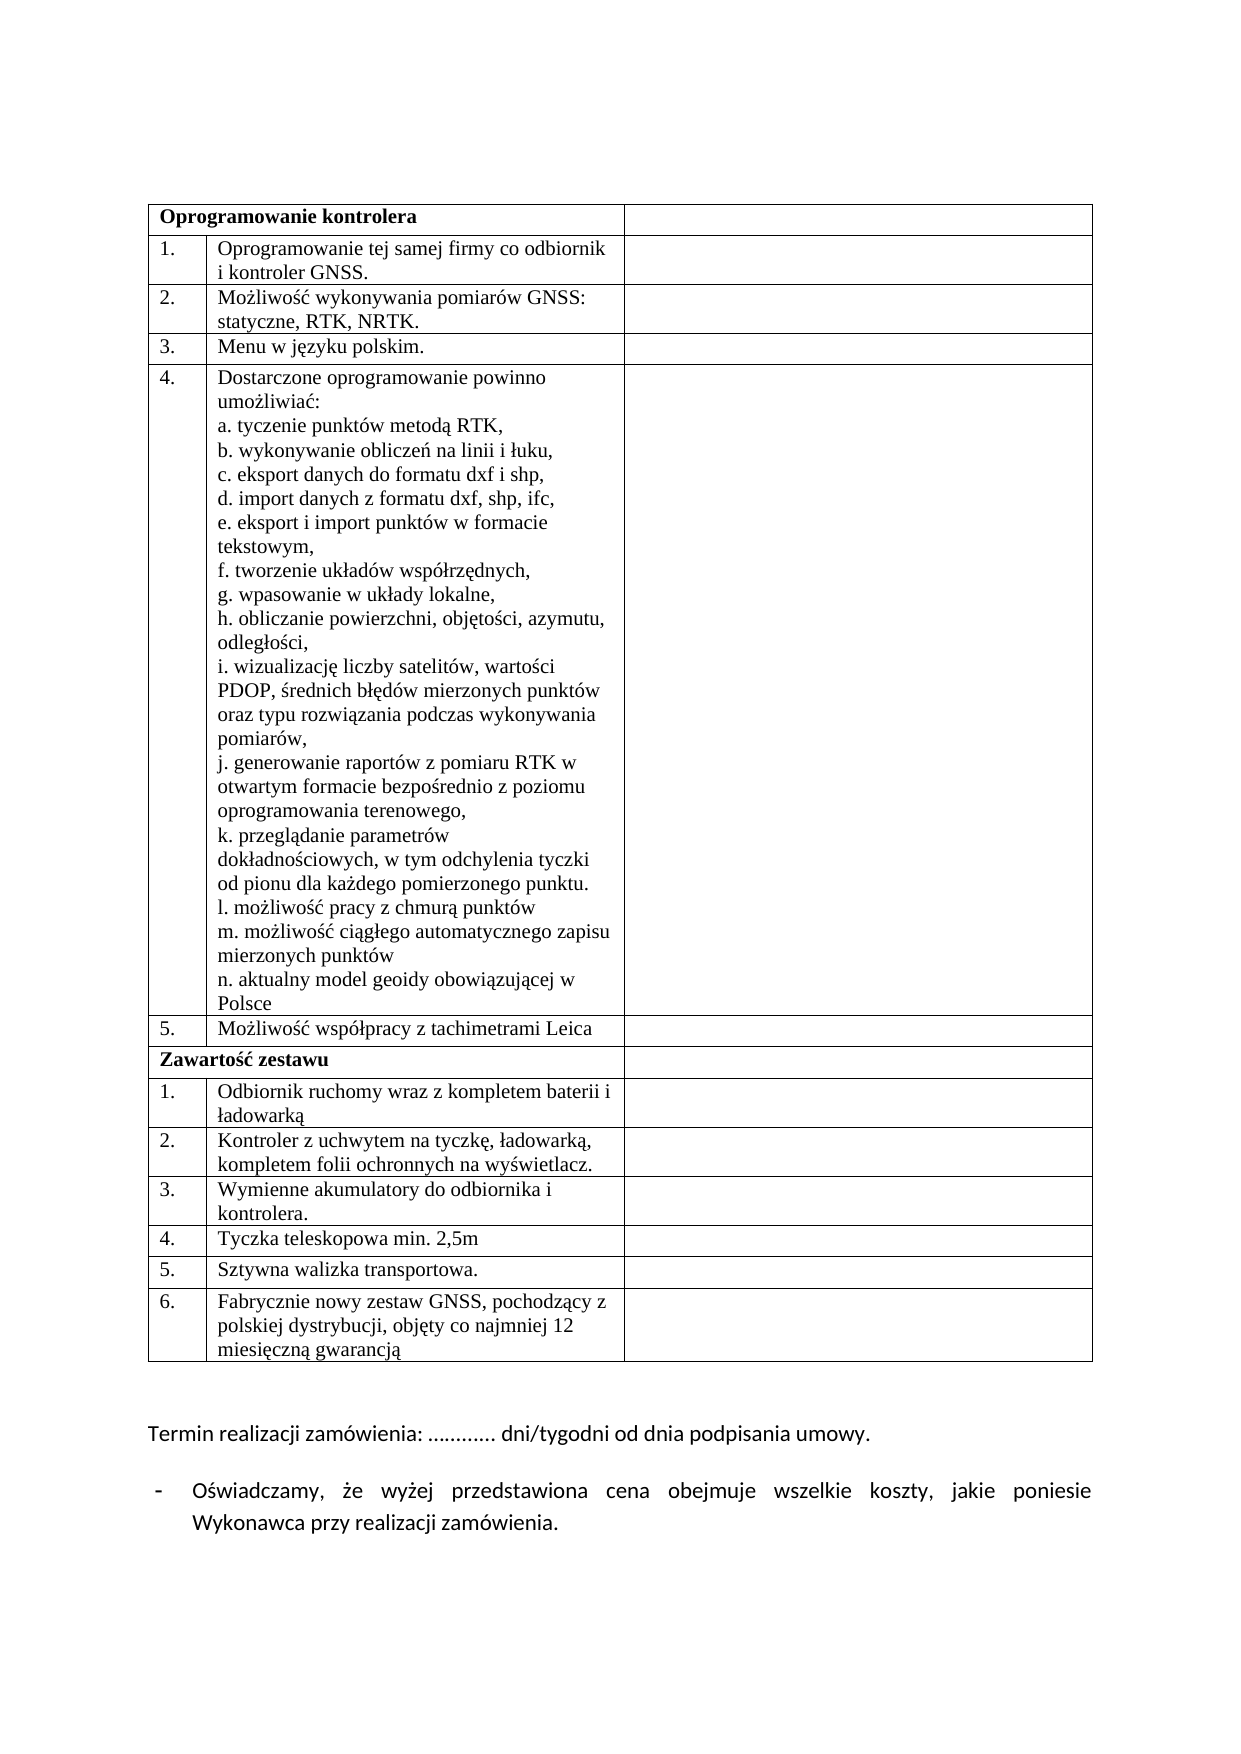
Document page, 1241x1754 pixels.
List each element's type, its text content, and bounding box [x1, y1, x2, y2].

table_cell Dostarczone oprogramowanie powinno umożliwiać: a. tyczenie punktów metodą RTK, b. wykonywanie obliczeń na linii i łuku, c. eksport danych do formatu dxf i shp, d. import danych z formatu dxf, shp, ifc, e. eksport i import punktów w formacie tekstowym, f. tworzenie układów współrzędnych, g. wpasowanie w układy lokalne, h. obliczanie powierzchni, objętości, azymutu, odległości, i. wizualizację liczby satelitów, wartości PDOP, średnich błędów mierzonych punktów oraz typu rozwiązania podczas wykonywania pomiarów, j. generowanie raportów z pomiaru RTK w otwartym formacie bezpośrednio z poziomu oprogramowania terenowego, k. przeglądanie parametrów dokładnościowych, w tym odchylenia tyczki od pionu dla każdego pomierzonego punktu. l. możliwość pracy z chmurą punktów m. możliwość ciągłego automatycznego zapisu mierzonych punktów n. aktualny model geoidy obowiązującej w Polsce [207, 365, 624, 1015]
table_cell [625, 1226, 1092, 1256]
table_cell 2. [149, 285, 206, 333]
table_cell [625, 1257, 1092, 1287]
table_cell Odbiornik ruchomy wraz z kompletem baterii i ładowarką [207, 1079, 624, 1127]
table_cell Oprogramowanie kontrolera [149, 205, 624, 235]
table_cell Kontroler z uchwytem na tyczkę, ładowarką, kompletem folii ochronnych na wyświetlacz. [207, 1128, 624, 1176]
table_cell [625, 1177, 1092, 1225]
table_cell [625, 285, 1092, 333]
table_cell Menu w języku polskim. [207, 334, 624, 364]
table_cell Fabrycznie nowy zestaw GNSS, pochodzący z polskiej dystrybucji, objęty co najmniej 12 miesięczną gwarancją [207, 1289, 624, 1361]
table_cell 5. [149, 1016, 206, 1046]
table_cell [625, 1016, 1092, 1046]
table_cell [625, 334, 1092, 364]
table_cell Zawartość zestawu [149, 1047, 624, 1077]
table_cell [625, 365, 1092, 1015]
table_cell 6. [149, 1289, 206, 1361]
table_cell Sztywna walizka transportowa. [207, 1257, 624, 1287]
table_cell Możliwość współpracy z tachimetrami Leica [207, 1016, 624, 1046]
table_cell 1. [149, 1079, 206, 1127]
text Termin realizacji zamówienia: …......... dni/tygodni od dnia podpisania umowy. [148, 1419, 1093, 1447]
table_cell Oprogramowanie tej samej firmy co odbiornik i kontroler GNSS. [207, 236, 624, 284]
table_cell [625, 205, 1092, 235]
table_cell Wymienne akumulatory do odbiornika i kontrolera. [207, 1177, 624, 1225]
table_cell [625, 1128, 1092, 1176]
list Oświadczamy, że wyżej przedstawiona cena obejmuje wszelkie koszty, jakie poniesie Wykonawca przy realizacji zamówienia. [154, 1476, 1093, 1536]
table_cell [625, 1289, 1092, 1361]
table_cell 3. [149, 334, 206, 364]
table_cell Tyczka teleskopowa min. 2,5m [207, 1226, 624, 1256]
table_cell 2. [149, 1128, 206, 1176]
table_cell 4. [149, 365, 206, 1015]
table_cell 1. [149, 236, 206, 284]
table_cell 5. [149, 1257, 206, 1287]
table_cell 3. [149, 1177, 206, 1225]
table_cell Możliwość wykonywania pomiarów GNSS: statyczne, RTK, NRTK. [207, 285, 624, 333]
table_cell [625, 1047, 1092, 1077]
table_cell [625, 236, 1092, 284]
table_cell 4. [149, 1226, 206, 1256]
table_cell [625, 1079, 1092, 1127]
